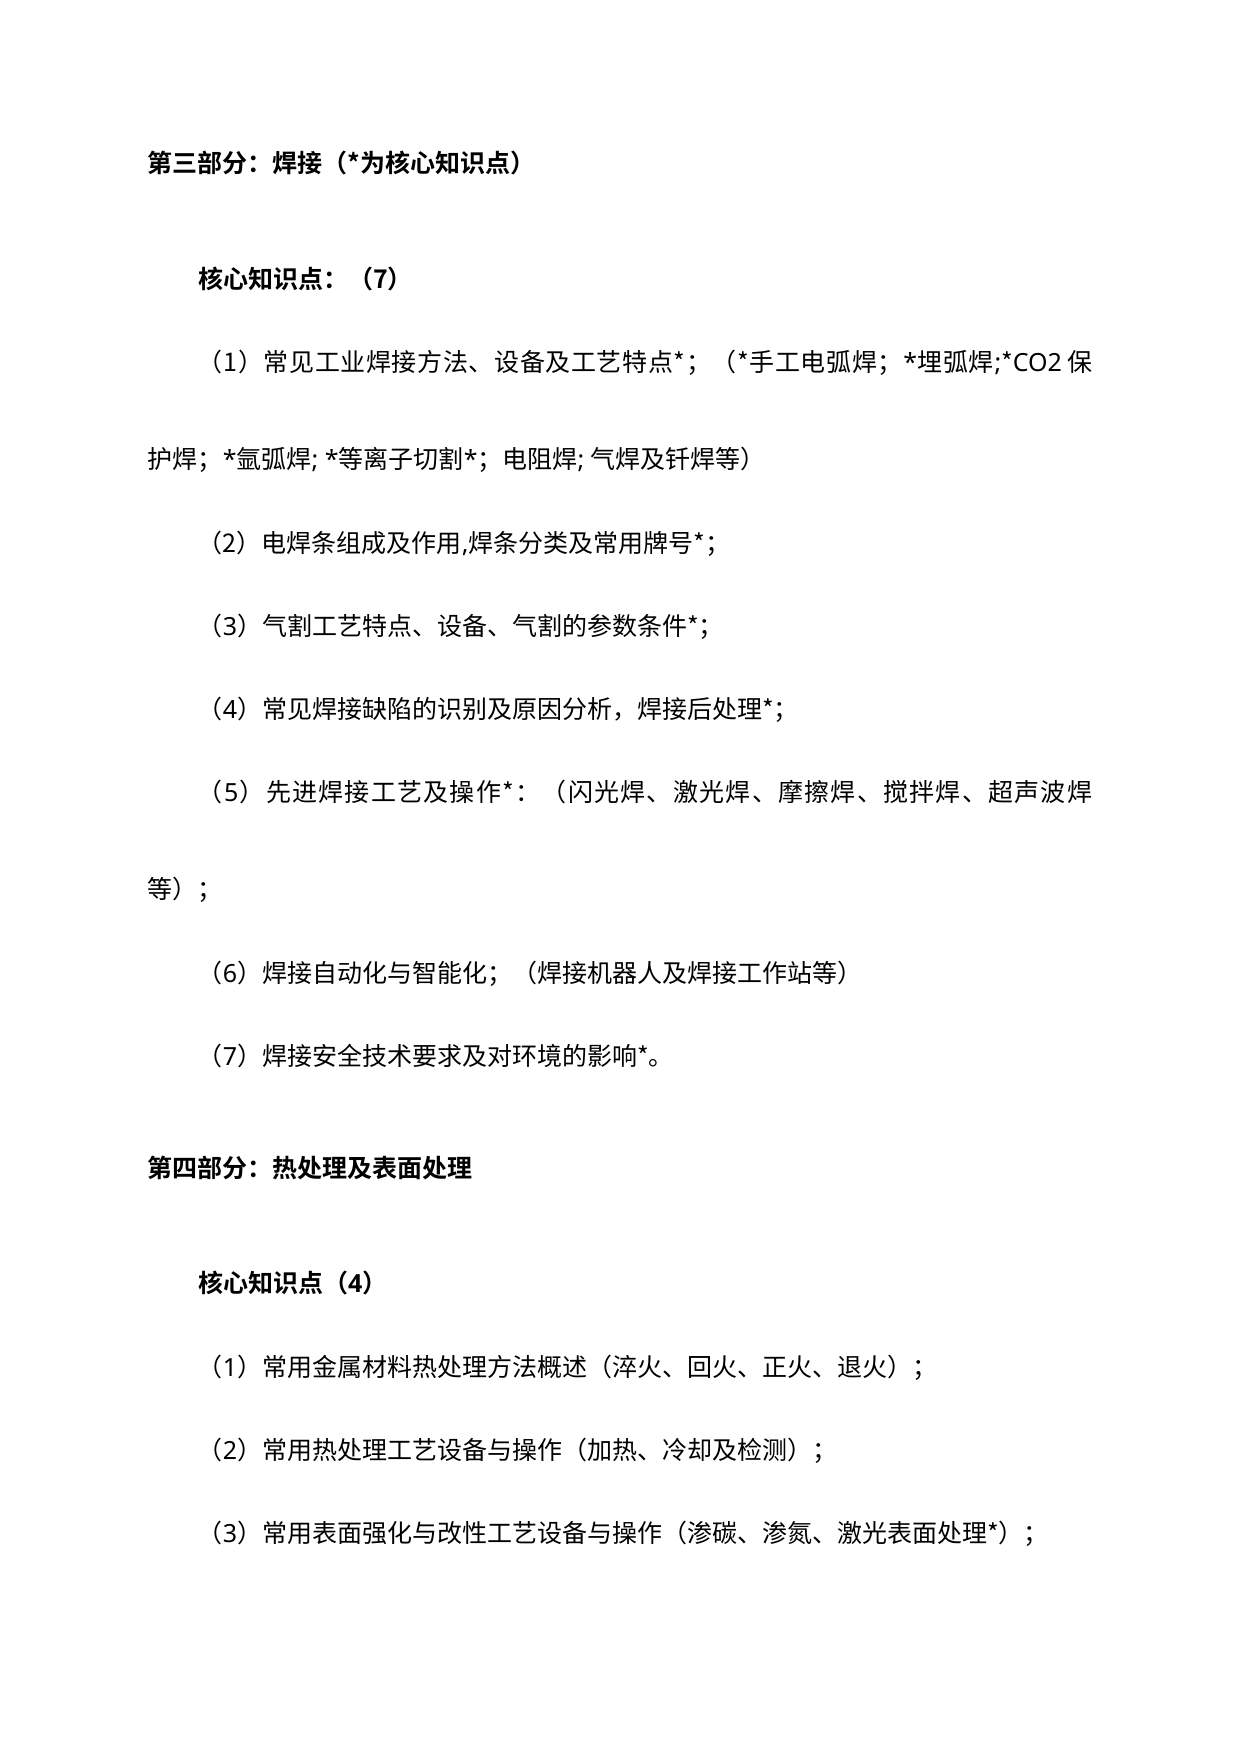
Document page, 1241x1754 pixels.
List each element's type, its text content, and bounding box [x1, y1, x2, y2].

text （2）电焊条组成及作用,焊条分类及常用牌号*； [148, 509, 1092, 574]
text （5）先进焊接工艺及操作*：（闪光焊、激光焊、摩擦焊、搅拌焊、超声波焊等）； [148, 758, 1092, 921]
text （4）常见焊接缺陷的识别及原因分析，焊接后处理*； [148, 675, 1092, 740]
subtitle 第四部分：热处理及表面处理 [148, 1134, 1092, 1199]
text （3）气割工艺特点、设备、气割的参数条件*； [148, 592, 1092, 657]
text 核心知识点（4） [148, 1249, 1092, 1314]
text （3）常用表面强化与改性工艺设备与操作（渗碳、渗氮、激光表面处理*）； [148, 1499, 1092, 1564]
text （1）常用金属材料热处理方法概述（淬火、回火、正火、退火）； [148, 1333, 1092, 1398]
subtitle 第三部分：焊接（*为核心知识点） [148, 129, 1092, 194]
text 核心知识点：（7） [148, 245, 1092, 310]
text （6）焊接自动化与智能化；（焊接机器人及焊接工作站等） [148, 939, 1092, 1004]
text （1）常见工业焊接方法、设备及工艺特点*；（*手工电弧焊；*埋弧焊;*CO2保护焊；*氩弧焊; *等离子切割*；电阻焊; 气焊及钎焊等） [148, 328, 1092, 491]
text （7）焊接安全技术要求及对环境的影响*。 [148, 1022, 1092, 1087]
text （2）常用热处理工艺设备与操作（加热、冷却及检测）； [148, 1416, 1092, 1481]
